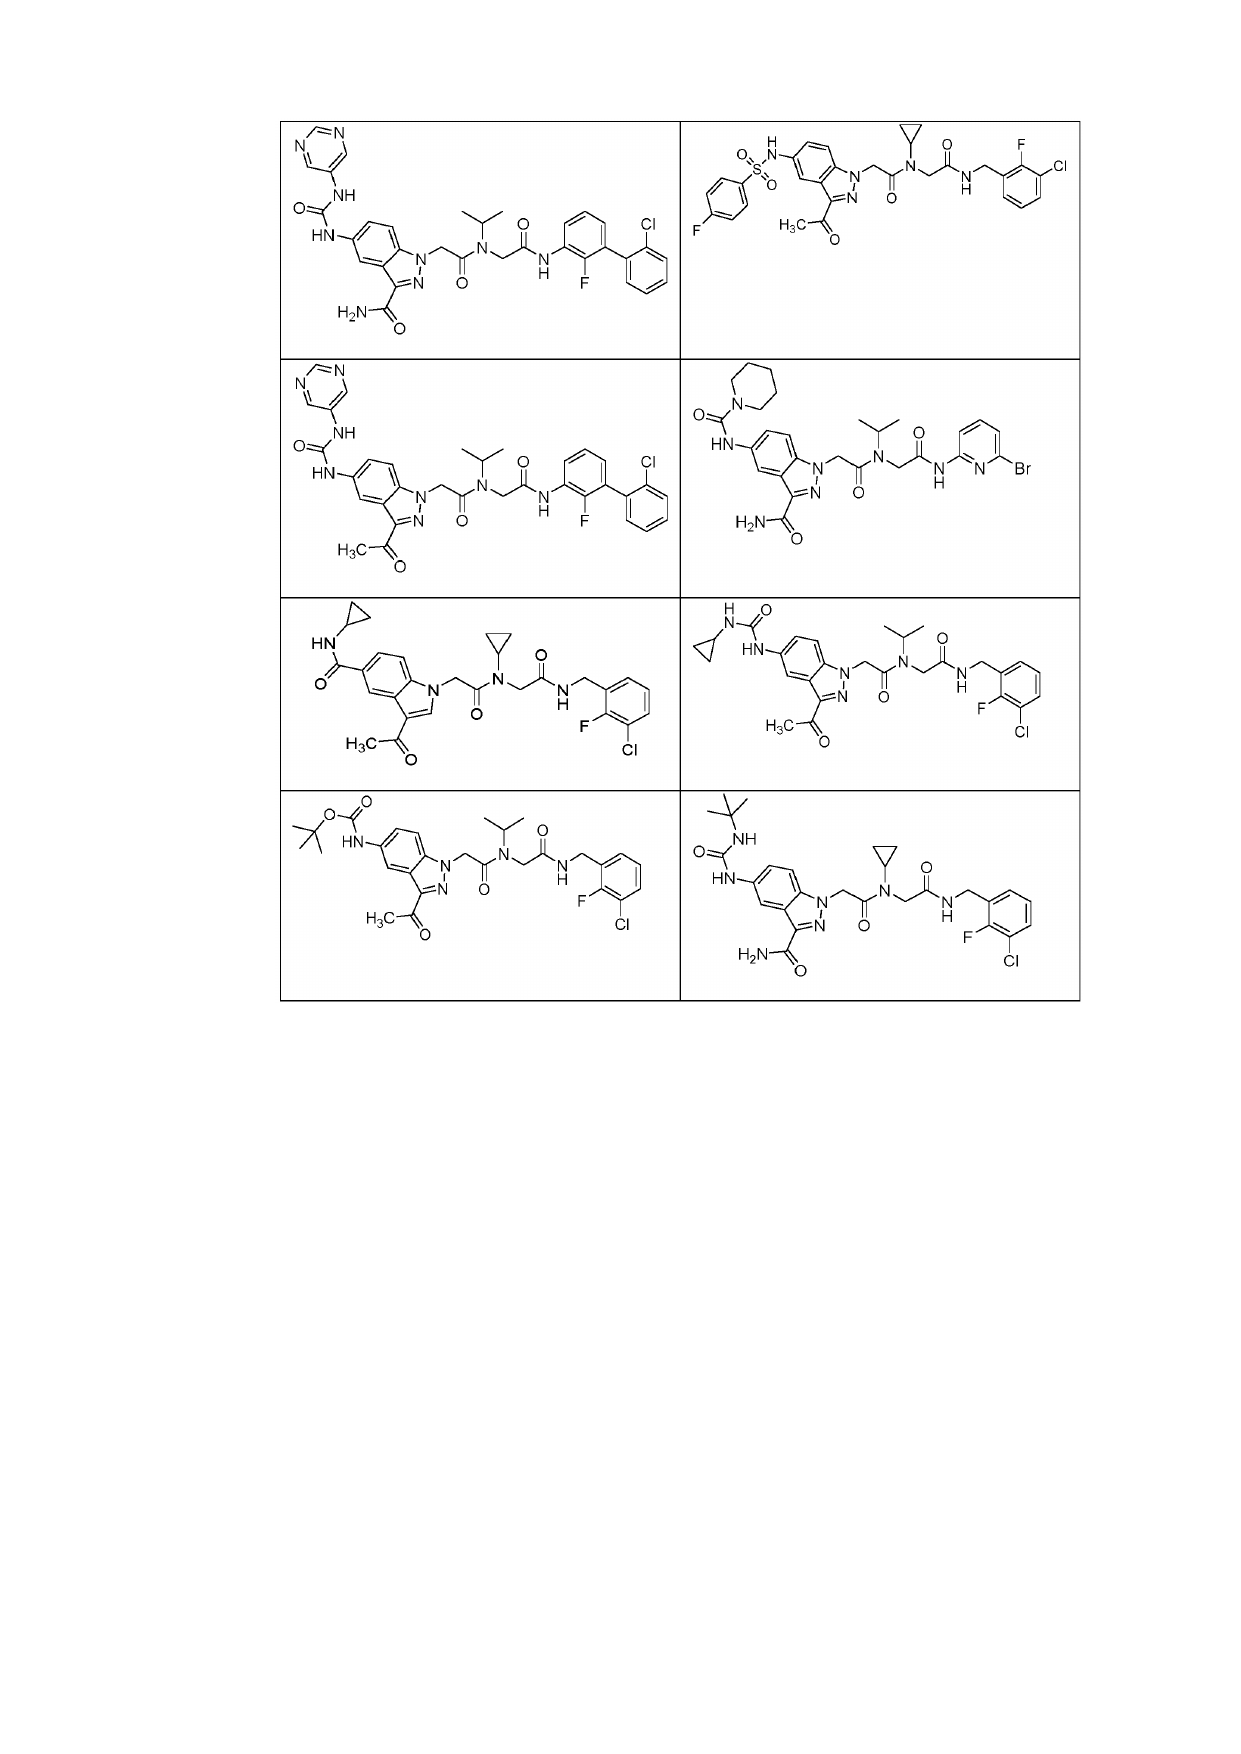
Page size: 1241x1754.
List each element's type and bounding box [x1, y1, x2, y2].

picture [275, 118, 1084, 1003]
